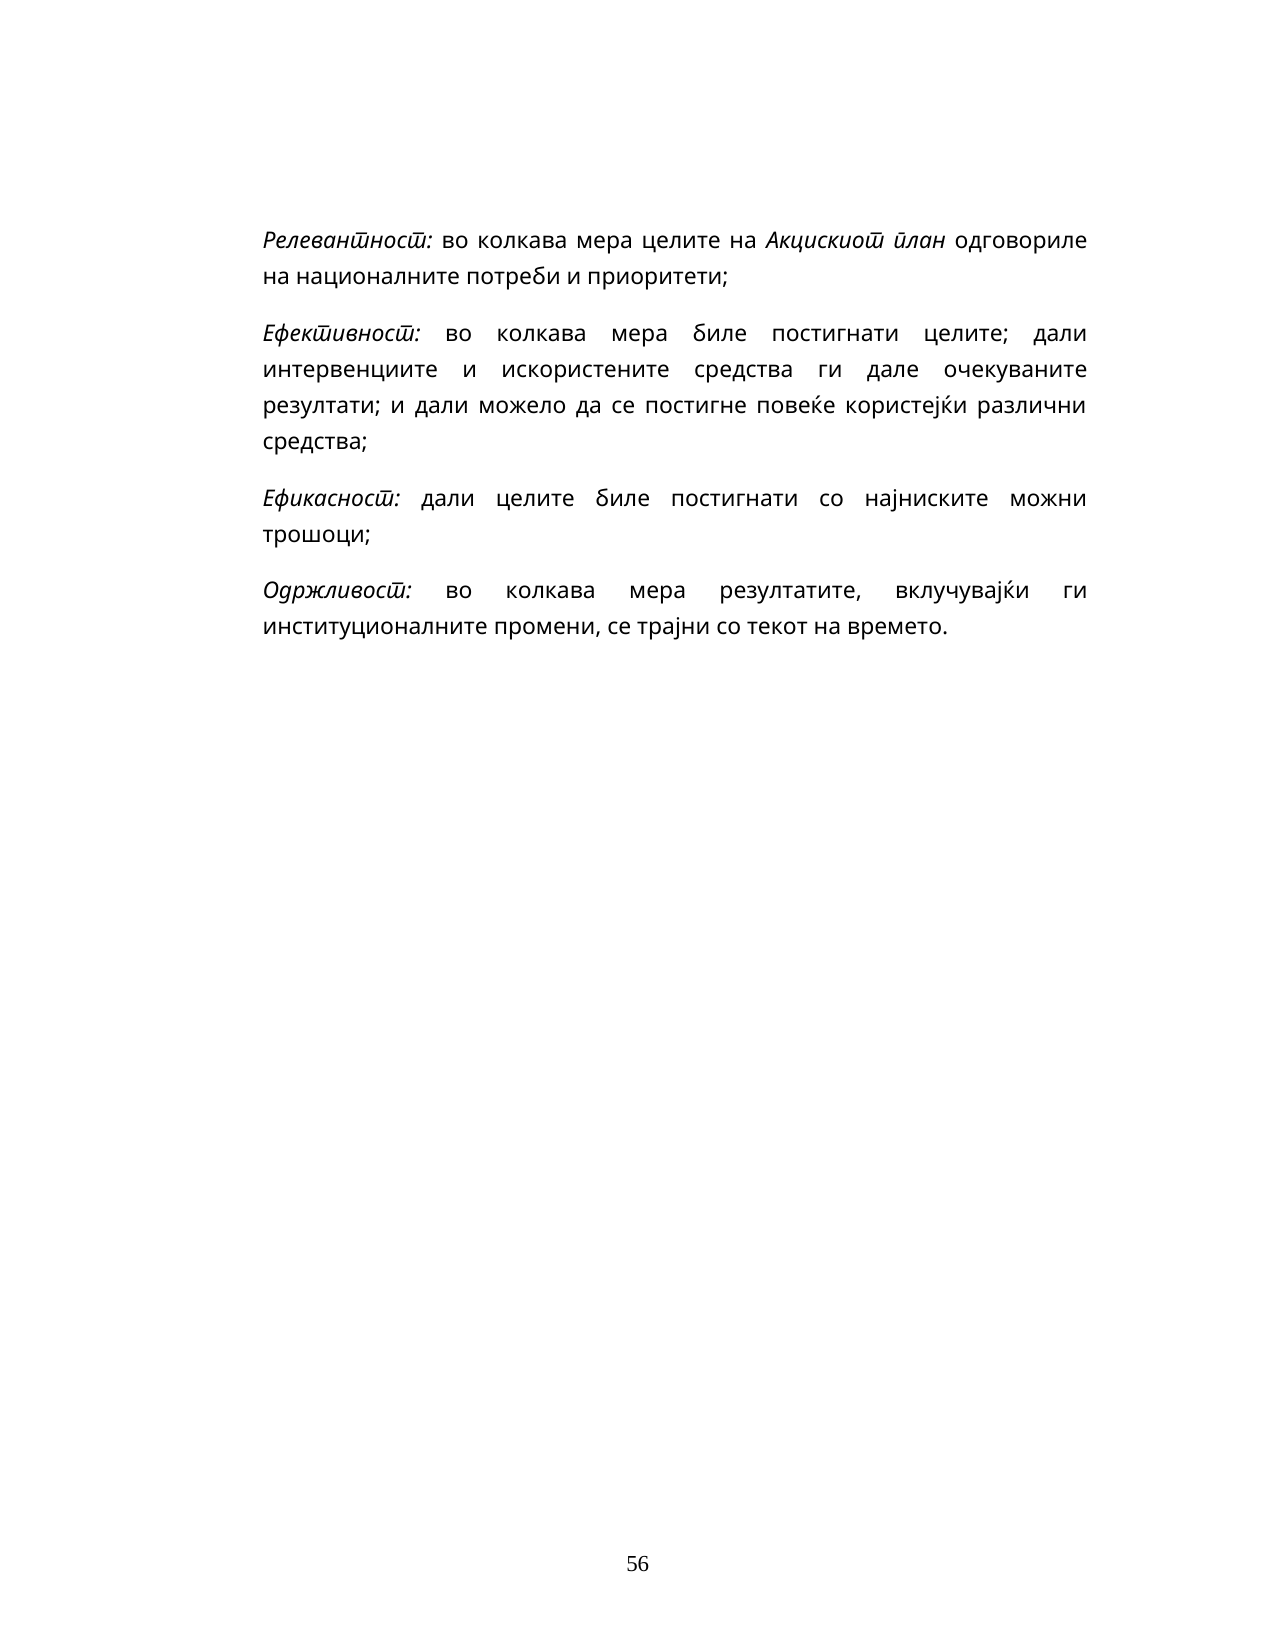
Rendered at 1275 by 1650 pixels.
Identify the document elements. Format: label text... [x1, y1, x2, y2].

text Ефективност: во колкава мера биле постигнати целите; дали интервенциите и искористените средства ги дале очекуваните резултати; и дали можело да се постигне повеќе користејќи различни средства; [262, 317, 1088, 456]
text Релевантност: во колкава мера целите на Акцискиот план одговориле на националните потреби и приоритети; [262, 224, 1088, 292]
text Ефикасност: дали целите биле постигнати со најниските можни трошоци; [262, 482, 1088, 549]
text Одржливост: во колкава мера резултатите, вклучувајќи ги институционалните промени, се трајни со текот на времето. [262, 574, 1088, 642]
